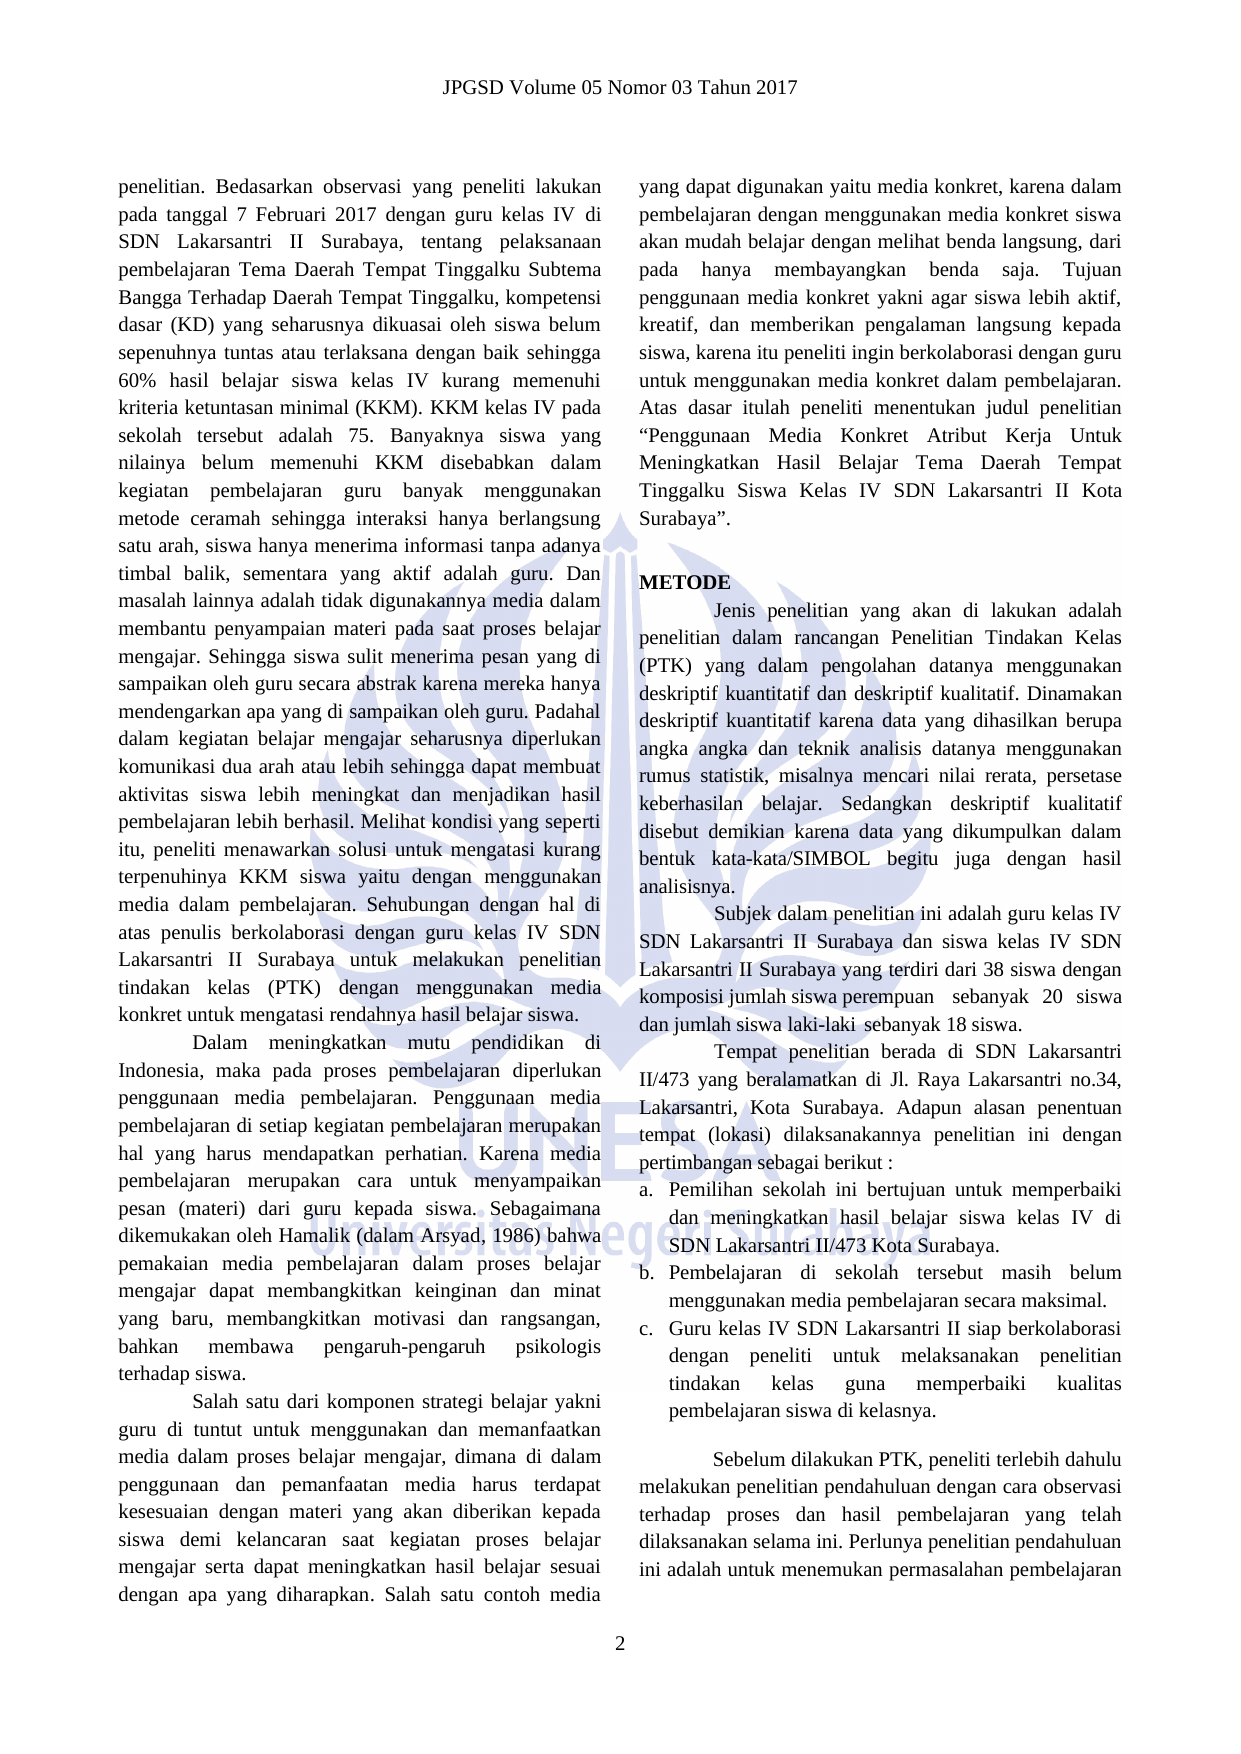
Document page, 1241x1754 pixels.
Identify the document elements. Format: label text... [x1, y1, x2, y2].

text Subjek dalam penelitian ini adalah guru kelas IV SDN Lakarsantri II Surabaya dan siswa kelas IV SDN Lakarsantri II Surabaya yang terdiri dari 38 siswa dengan komposisi jumlah siswa perempuan sebanyak 20 siswa dan jumlah siswa laki-laki sebanyak 18 siswa. [639, 901, 1122, 1036]
text Salah satu dari komponen strategi belajar yakni guru di tuntut untuk menggunakan dan memanfaatkan media dalam proses belajar mengajar, dimana di dalam penggunaan dan pemanfaatan media harus terdapat kesesuaian dengan materi yang akan diberikan kepada siswa demi kelancaran saat kegiatan proses belajar mengajar serta dapat meningkatkan hasil belajar sesuai dengan apa yang diharapkan. Salah satu contoh media yang dapat digunakan yaitu media konkret, karena dalam pembelajaran dengan menggunakan media konkret siswa akan mudah belajar dengan melihat benda langsung, dari pada hanya membayangkan benda saja. Tujuan penggunaan media konkret yakni agar siswa lebih aktif, kreatif, dan memberikan pengalaman langsung kepada siswa, karena itu peneliti ingin berkolaborasi dengan guru untuk menggunakan media konkret dalam pembelajaran. Atas dasar itulah peneliti menentukan judul penelitian “Penggunaan Media Konkret Atribut Kerja Untuk Meningkatkan Hasil Belajar Tema Daerah Tempat Tinggalku Siswa Kelas IV SDN Lakarsantri II Kota Surabaya”. [639, 174, 1122, 529]
list Guru kelas IV SDN Lakarsantri II siap berkolaborasi dengan peneliti untuk melaksanakan penelitian tindakan kelas guna memperbaiki kualitas pembelajaran siswa di kelasnya. [639, 1315, 1122, 1422]
text METODE [639, 570, 1122, 594]
text Dalam meningkatkan mutu pendidikan di Indonesia, maka pada proses pembelajaran diperlukan penggunaan media pembelajaran. Penggunaan media pembelajaran di setiap kegiatan pembelajaran merupakan hal yang harus mendapatkan perhatian. Karena media pembelajaran merupakan cara untuk menyampaikan pesan (materi) dari guru kepada siswa. Sebagaimana dikemukakan oleh Hamalik (dalam Arsyad, 1986) bahwa pemakaian media pembelajaran dalam proses belajar mengajar dapat membangkitkan keinginan dan minat yang baru, membangkitkan motivasi dan rangsangan, bahkan membawa pengaruh-pengaruh psikologis terhadap siswa. [118, 1030, 601, 1385]
text Jenis penelitian yang akan di lakukan adalah penelitian dalam rancangan Penelitian Tindakan Kelas (PTK) yang dalam pengolahan datanya menggunakan deskriptif kuantitatif dan deskriptif kualitatif. Dinamakan deskriptif kuantitatif karena data yang dihasilkan berupa angka angka dan teknik analisis datanya menggunakan rumus statistik, misalnya mencari nilai rerata, persetase keberhasilan belajar. Sedangkan deskriptif kualitatif disebut demikian karena data yang dikumpulkan dalam bentuk kata-kata/SIMBOL begitu juga dengan hasil analisisnya. [639, 598, 1122, 898]
text Salah satu dari komponen strategi belajar yakni guru di tuntut untuk menggunakan dan memanfaatkan media dalam proses belajar mengajar, dimana di dalam penggunaan dan pemanfaatan media harus terdapat kesesuaian dengan materi yang akan diberikan kepada siswa demi kelancaran saat kegiatan proses belajar mengajar serta dapat meningkatkan hasil belajar sesuai dengan apa yang diharapkan. Salah satu contoh media yang dapat digunakan yaitu media konkret, karena dalam pembelajaran dengan menggunakan media konkret siswa akan mudah belajar dengan melihat benda langsung, dari pada hanya membayangkan benda saja. Tujuan penggunaan media konkret yakni agar siswa lebih aktif, kreatif, dan memberikan pengalaman langsung kepada siswa, karena itu peneliti ingin berkolaborasi dengan guru untuk menggunakan media konkret dalam pembelajaran. Atas dasar itulah peneliti menentukan judul penelitian “Penggunaan Media Konkret Atribut Kerja Untuk Meningkatkan Hasil Belajar Tema Daerah Tempat Tinggalku Siswa Kelas IV SDN Lakarsantri II Kota Surabaya”. [118, 1389, 601, 1606]
list Pembelajaran di sekolah tersebut masih belum menggunakan media pembelajaran secara maksimal. [639, 1260, 1122, 1312]
text Tempat penelitian berada di SDN Lakarsantri II/473 yang beralamatkan di Jl. Raya Lakarsantri no.34, Lakarsantri, Kota Surabaya. Adapun alasan penentuan tempat (lokasi) dilaksanakannya penelitian ini dengan pertimbangan sebagai berikut : [639, 1039, 1122, 1174]
list Pemilihan sekolah ini bertujuan untuk memperbaiki dan meningkatkan hasil belajar siswa kelas IV di SDN Lakarsantri II/473 Kota Surabaya. [639, 1177, 1122, 1257]
